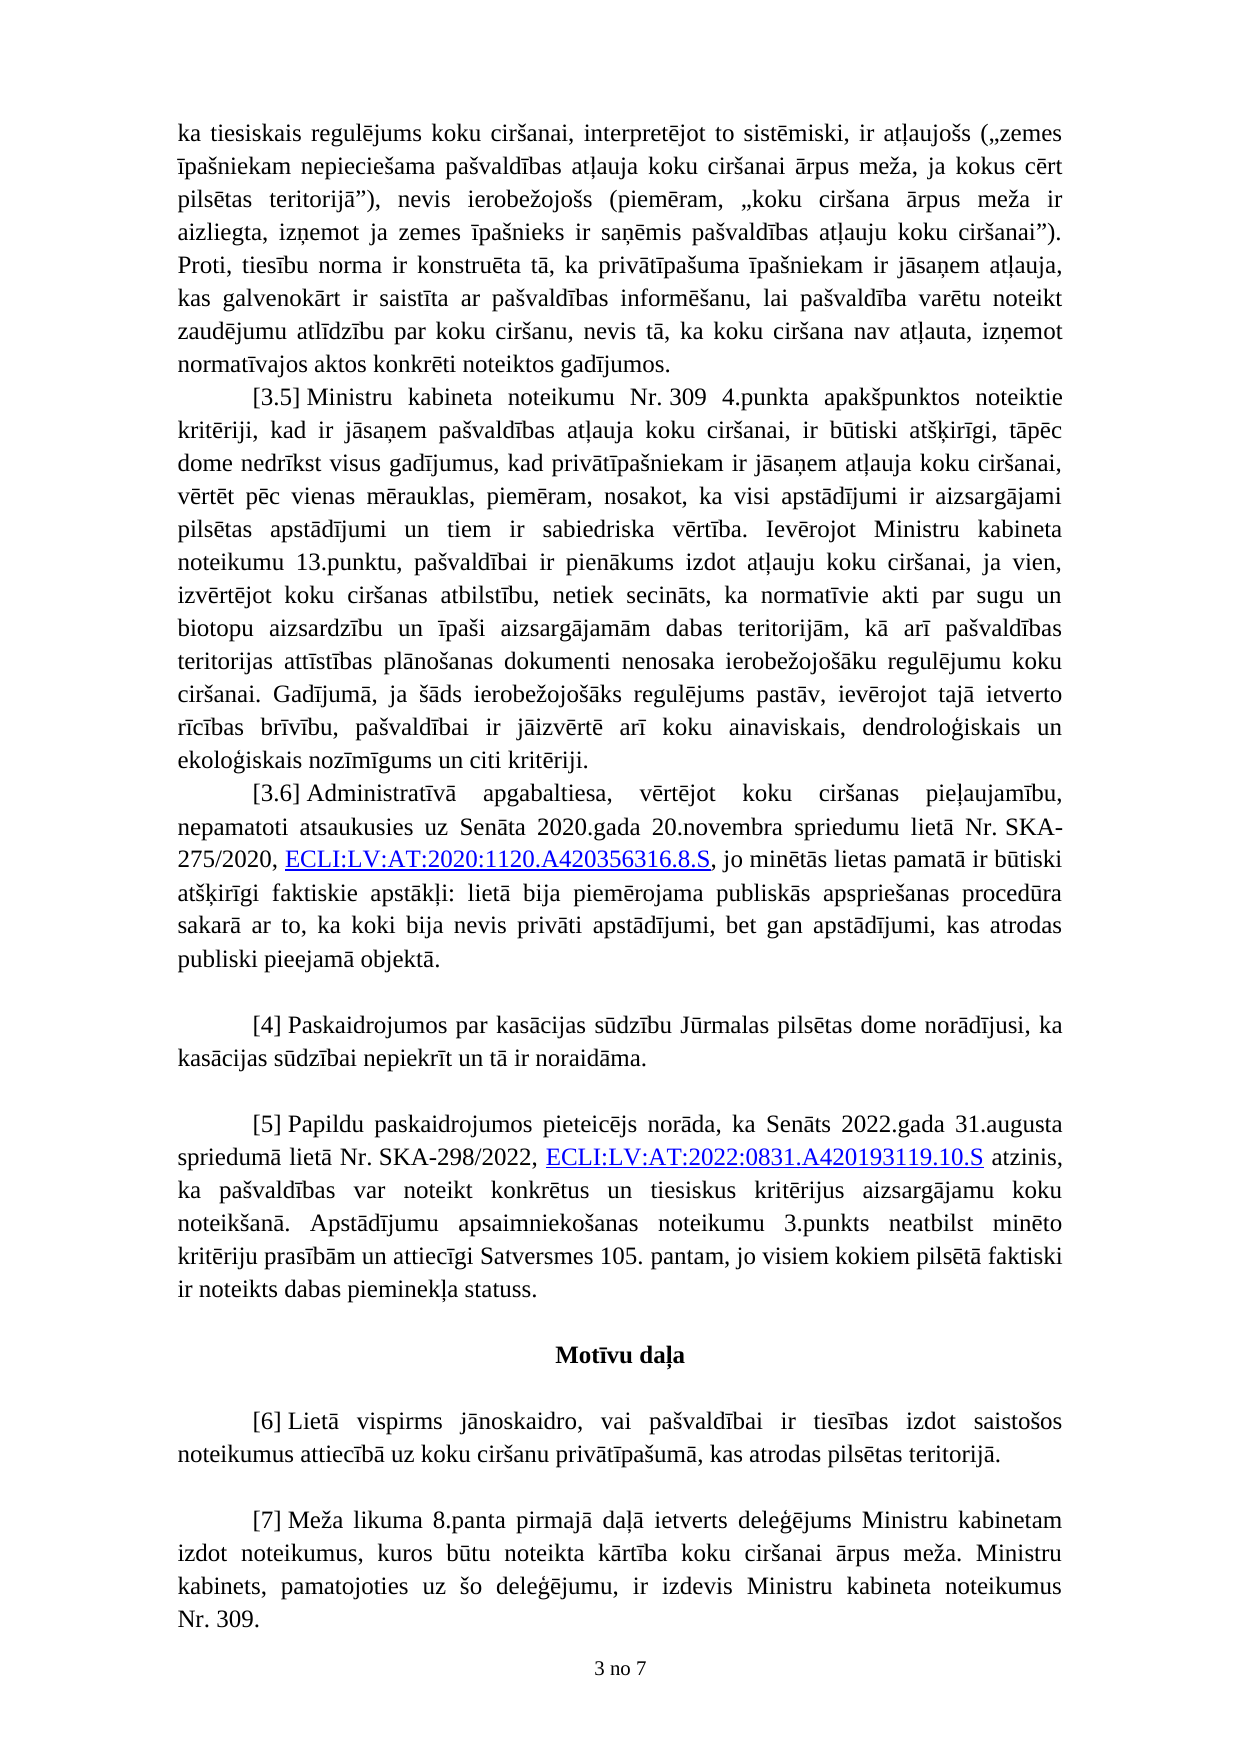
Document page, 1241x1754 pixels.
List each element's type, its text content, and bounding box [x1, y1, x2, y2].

text [4] Paskaidrojumos par kasācijas sūdzību Jūrmalas pilsētas dome norādījusi, ka kasācijas sūdzībai nepiekrīt un tā ir noraidāma. [177, 1010, 1063, 1071]
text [177, 118, 1063, 378]
text [6] Lietā vispirms jānoskaidro, vai pašvaldībai ir tiesības izdot saistošos noteikumus attiecībā uz koku ciršanu privātīpašumā, kas atrodas pilsētas teritorijā. [177, 1406, 1063, 1468]
text [3.6] Administratīvā apgabaltiesa, vērtējot koku ciršanas pieļaujamību, nepamatoti atsaukusies uz Senāta 2020.gada 20.novembra spriedumu lietā Nr. SKA-275/2020, ECLI:LV:AT:2020:1120.A420356316.8.S, jo minētās lietas pamatā ir būtiski atšķirīgi faktiskie apstākļi: lietā bija piemērojama publiskās apspriešanas procedūra sakarā ar to, ka koki bija nevis privāti apstādījumi, bet gan apstādījumi, kas atrodas publiski pieejamā objektā. [177, 778, 1063, 972]
text [3.5] Ministru kabineta noteikumu Nr. 309 4.punkta apakšpunktos noteiktie kritēriji, kad ir jāsaņem pašvaldības atļauja koku ciršanai, ir būtiski atšķirīgi, tāpēc dome nedrīkst visus gadījumus, kad privātīpašniekam ir jāsaņem atļauja koku ciršanai, vērtēt pēc vienas mērauklas, piemēram, nosakot, ka visi apstādījumi ir aizsargājami pilsētas apstādījumi un tiem ir sabiedriska vērtība. Ievērojot Ministru kabineta noteikumu 13.punktu, pašvaldībai ir pienākums izdot atļauju koku ciršanai, ja vien, izvērtējot koku ciršanas atbilstību, netiek secināts, ka normatīvie akti par sugu un biotopu aizsardzību un īpaši aizsargājamām dabas teritorijām, kā arī pašvaldības teritorijas attīstības plānošanas dokumenti nenosaka ierobežojošāku regulējumu koku ciršanai. Gadījumā, ja šāds ierobežojošāks regulējums pastāv, ievērojot tajā ietverto rīcības brīvību, pašvaldībai ir jāizvērtē arī koku ainaviskais, dendroloģiskais un ekoloģiskais nozīmīgums un citi kritēriji. [177, 382, 1063, 774]
text [7] Meža likuma 8.panta pirmajā daļā ietverts deleģējums Ministru kabinetam izdot noteikumus, kuros būtu noteikta kārtība koku ciršanai ārpus meža. Ministru kabinets, pamatojoties uz šo deleģējumu, ir izdevis Ministru kabineta noteikumus Nr. 309. [177, 1505, 1063, 1633]
text [5] Papildu paskaidrojumos pieteicējs norāda, ka Senāts 2022.gada 31.augusta spriedumā lietā Nr. SKA-298/2022, ECLI:LV:AT:2022:0831.A420193119.10.S atzinis, ka pašvaldības var noteikt konkrētus un tiesiskus kritērijus aizsargājamu koku noteikšanā. Apstādījumu apsaimniekošanas noteikumu 3.punkts neatbilst minēto kritēriju prasībām un attiecīgi Satversmes 105. pantam, jo visiem kokiem pilsētā faktiski ir noteikts dabas pieminekļa statuss. [177, 1109, 1063, 1303]
text Motīvu daļa [177, 1340, 1063, 1369]
